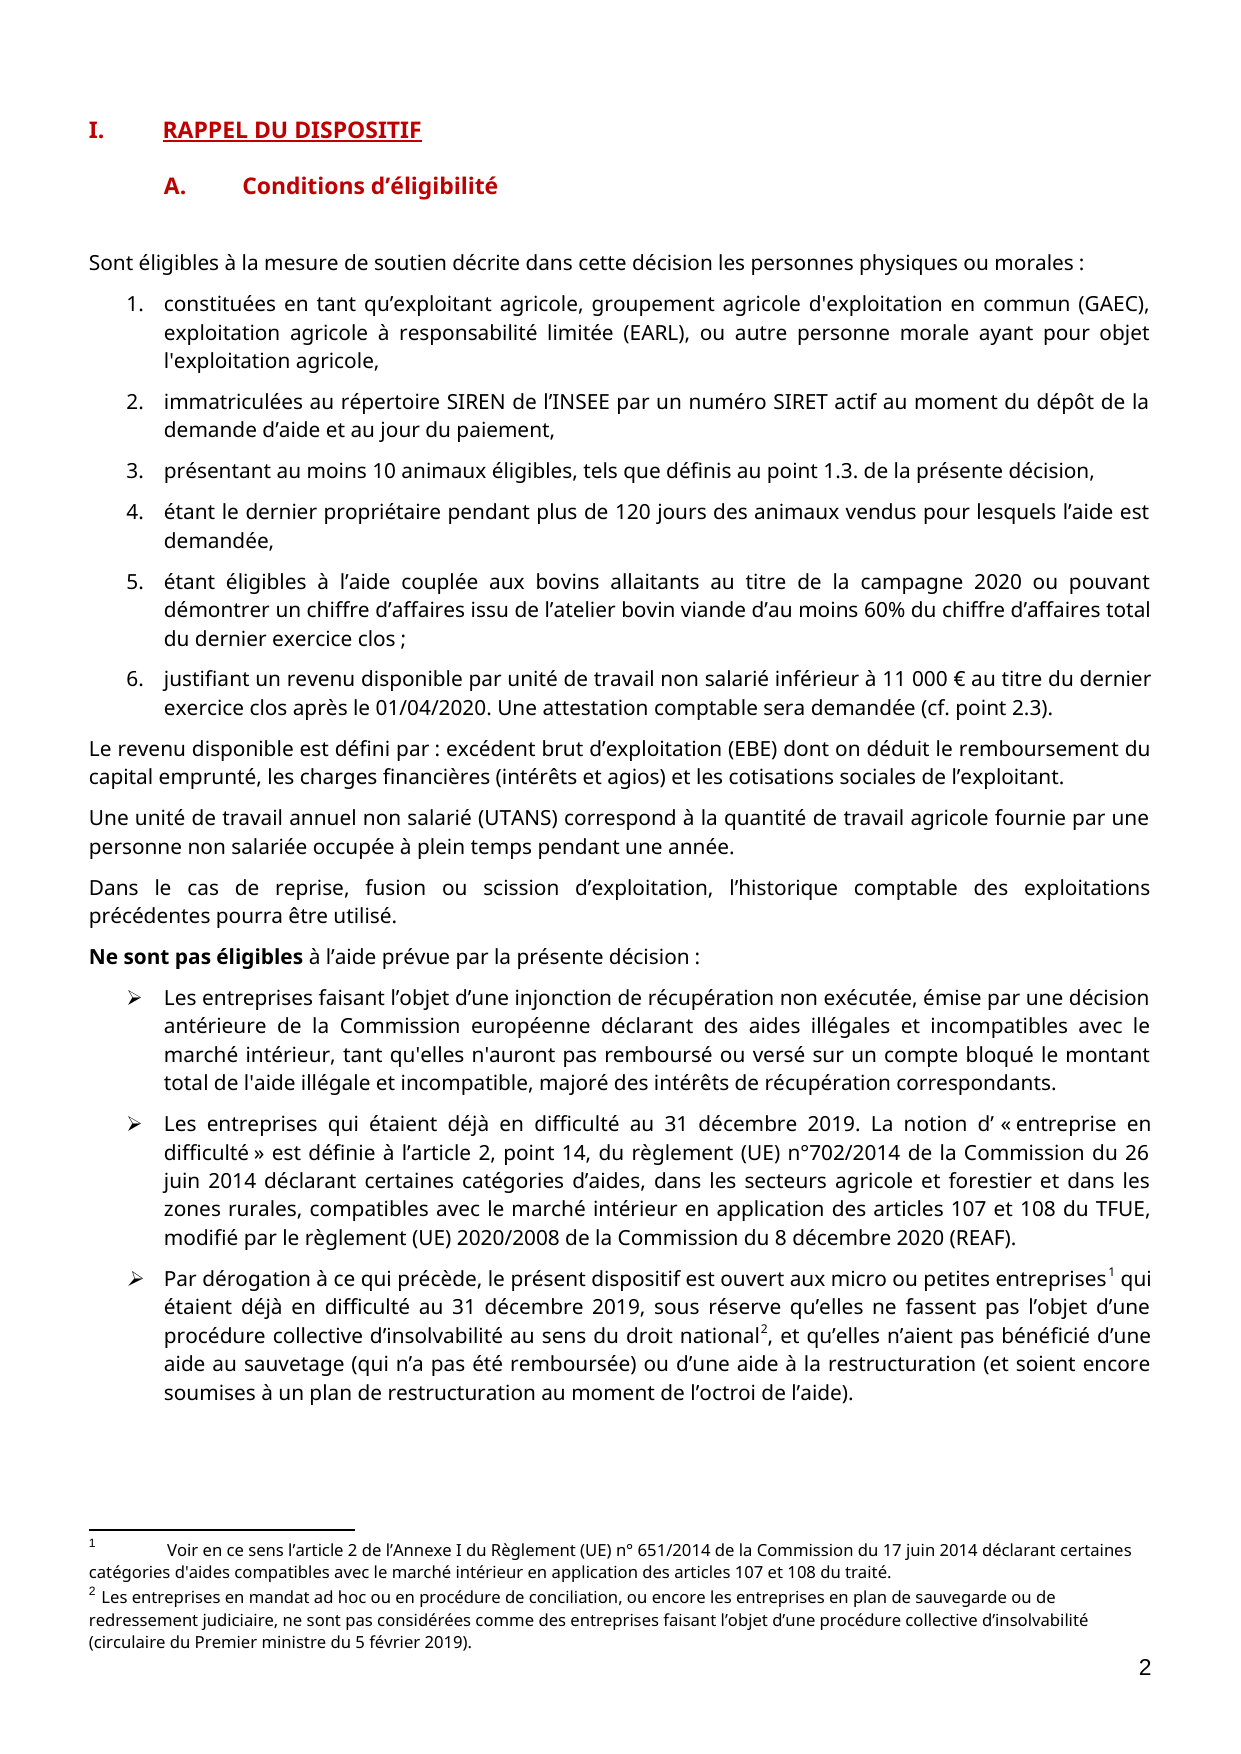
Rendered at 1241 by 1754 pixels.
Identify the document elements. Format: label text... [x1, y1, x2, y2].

subtitle Conditions d’éligibilité [164, 170, 1152, 201]
list justifiant un revenu disponible par unité de travail non salarié inférieur à 11 000 € au titre du dernier exercice clos après le 01/04/2020. Une attestation comptable sera demandée (cf. point 2.3). [126, 664, 1152, 721]
list étant éligibles à l’aide couplée aux bovins allaitants au titre de la campagne 2020 ou pouvant démontrer un chiffre d’affaires issu de l’atelier bovin viande d’au moins 60% du chiffre d’affaires total du dernier exercice clos ; [126, 567, 1152, 652]
subtitle RAPPEL DU DISPOSITIF [89, 114, 1152, 145]
list Par dérogation à ce qui précède, le présent dispositif est ouvert aux micro ou petites entreprises qui étaient déjà en difficulté au 31 décembre 2019, sous réserve qu’elles ne fassent pas l’objet d’une procédure collective d’insolvabilité au sens du droit national, et qu’elles n’aient pas bénéficié d’une aide au sauvetage (qui n’a pas été remboursée) ou d’une aide à la restructuration (et soient encore soumises à un plan de restructuration au moment de l’octroi de l’aide). [126, 1264, 1152, 1406]
list Les entreprises faisant l’objet d’une injonction de récupération non exécutée, émise par une décision antérieure de la Commission européenne déclarant des aides illégales et incompatibles avec le marché intérieur, tant qu'elles n'auront pas remboursé ou versé sur un compte bloqué le montant total de l'aide illégale et incompatible, majoré des intérêts de récupération correspondants. [126, 983, 1152, 1097]
list présentant au moins 10 animaux éligibles, tels que définis au point 1.3. de la présente décision, [126, 456, 1152, 485]
list constituées en tant qu’exploitant agricole, groupement agricole d'exploitation en commun (GAEC), exploitation agricole à responsabilité limitée (EARL), ou autre personne morale ayant pour objet l'exploitation agricole, [126, 289, 1152, 374]
text Dans le cas de reprise, fusion ou scission d’exploitation, l’historique comptable des exploitations précédentes pourra être utilisé. [89, 873, 1152, 929]
text Sont éligibles à la mesure de soutien décrite dans cette décision les personnes physiques ou morales : [89, 248, 1152, 277]
text Ne sont pas éligibles à l’aide prévue par la présente décision : [89, 942, 1152, 971]
text Une unité de travail annuel non salarié (UTANS) correspond à la quantité de travail agricole fournie par une personne non salariée occupée à plein temps pendant une année. [89, 803, 1152, 860]
text Le revenu disponible est défini par : excédent brut d’exploitation (EBE) dont on déduit le remboursement du capital emprunté, les charges financières (intérêts et agios) et les cotisations sociales de l’exploitant. [89, 734, 1152, 791]
list étant le dernier propriétaire pendant plus de 120 jours des animaux vendus pour lesquels l’aide est demandée, [126, 497, 1152, 554]
list Les entreprises qui étaient déjà en difficulté au 31 décembre 2019. La notion d’ « entreprise en difficulté » est définie à l’article 2, point 14, du règlement (UE) n°702/2014 de la Commission du 26 juin 2014 déclarant certaines catégories d’aides, dans les secteurs agricole et forestier et dans les zones rurales, compatibles avec le marché intérieur en application des articles 107 et 108 du TFUE, modifié par le règlement (UE) 2020/2008 de la Commission du 8 décembre 2020 (REAF). [126, 1109, 1152, 1251]
list immatriculées au répertoire SIREN de l’INSEE par un numéro SIRET actif au moment du dépôt de la demande d’aide et au jour du paiement, [126, 387, 1152, 444]
